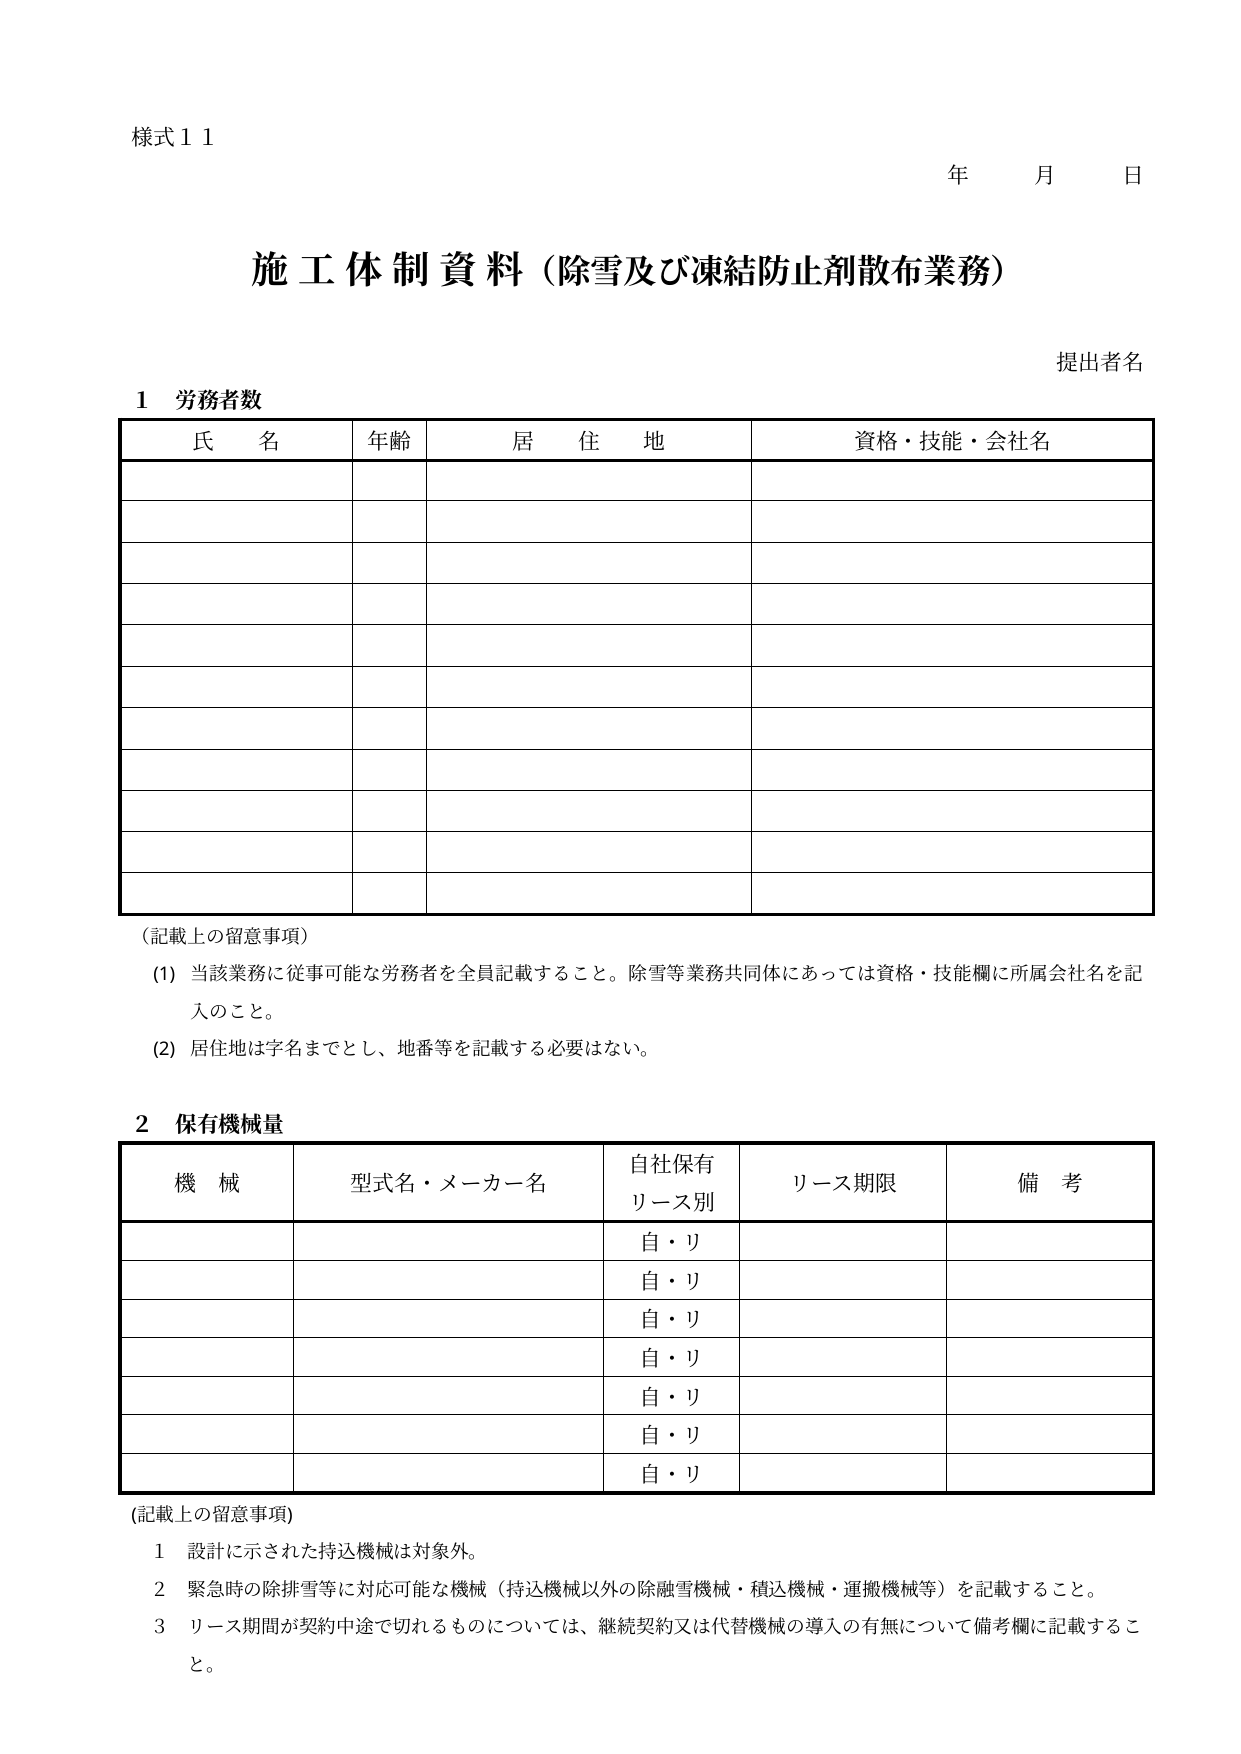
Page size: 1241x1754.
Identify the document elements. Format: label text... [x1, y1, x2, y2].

table_cell [427, 462, 751, 500]
table_cell [427, 791, 751, 831]
text ２ 保有機械量 [131, 1104, 1144, 1141]
table_cell [353, 750, 426, 790]
table_cell [740, 1261, 946, 1299]
table_header 年齢 [353, 421, 426, 459]
table_cell [740, 1338, 946, 1376]
table_header 機 械 [122, 1145, 293, 1219]
table_cell [122, 462, 352, 500]
table_cell [427, 501, 751, 542]
text 提出者名 [131, 343, 1144, 380]
table_header 型式名・メーカー名 [294, 1145, 603, 1219]
table_cell [752, 791, 1152, 831]
text （記載上の留意事項） [131, 916, 1144, 954]
text １ 労務者数 [131, 380, 1144, 418]
table_cell [294, 1261, 603, 1299]
table_cell [122, 1377, 293, 1414]
table_cell [947, 1377, 1152, 1414]
table_cell [122, 1300, 293, 1337]
table_cell [353, 584, 426, 624]
table_header 備 考 [947, 1145, 1152, 1219]
table_cell [353, 543, 426, 583]
table_cell 自・リ [604, 1454, 739, 1491]
text 施 工 体 制 資 料（除雪及び凍結防止剤散布業務） [131, 230, 1144, 305]
table_cell 自・リ [604, 1261, 739, 1299]
text ３ リース期間が契約中途で切れるものについては、継続契約又は代替機械の導入の有無について備考欄に記載すること。 [131, 1607, 1144, 1682]
table_cell [947, 1454, 1152, 1491]
table_cell [740, 1377, 946, 1414]
table_header リース期限 [740, 1145, 946, 1219]
table_cell 自・リ [604, 1338, 739, 1376]
text １ 設計に示された持込機械は対象外。 [131, 1532, 1144, 1569]
table_cell [947, 1300, 1152, 1337]
table_cell 自・リ [604, 1300, 739, 1337]
table_cell [947, 1223, 1152, 1260]
table_cell [752, 543, 1152, 583]
table_cell [353, 708, 426, 748]
table_cell [122, 791, 352, 831]
table_cell [294, 1415, 603, 1453]
table_header 居 住 地 [427, 421, 751, 459]
table_cell [947, 1338, 1152, 1376]
table_cell 自・リ [604, 1415, 739, 1453]
text (記載上の留意事項) [131, 1495, 1144, 1532]
table_cell [353, 625, 426, 666]
table_cell [122, 708, 352, 748]
table_cell [740, 1223, 946, 1260]
table_cell [427, 543, 751, 583]
table_cell [122, 1261, 293, 1299]
table_cell [122, 750, 352, 790]
table_cell [353, 832, 426, 872]
table_cell [752, 708, 1152, 748]
table_cell [427, 832, 751, 872]
table_cell [427, 750, 751, 790]
table_cell [294, 1377, 603, 1414]
table_cell [427, 708, 751, 748]
table_cell [427, 584, 751, 624]
table_header 氏 名 [122, 421, 352, 459]
table_cell [294, 1338, 603, 1376]
table_cell [427, 667, 751, 707]
table_cell [122, 667, 352, 707]
table_cell 自・リ [604, 1223, 739, 1260]
table_cell [752, 462, 1152, 500]
table_cell [752, 667, 1152, 707]
table_cell [294, 1454, 603, 1491]
table_cell [752, 750, 1152, 790]
table_cell [122, 1415, 293, 1453]
text ２ 緊急時の除排雪等に対応可能な機械（持込機械以外の除融雪機械・積込機械・運搬機械等）を記載すること。 [131, 1569, 1144, 1607]
table_header 自社保有 リース別 [604, 1145, 739, 1219]
table_cell [122, 584, 352, 624]
table_cell [122, 832, 352, 872]
list 当該業務に従事可能な労務者を全員記載すること。除雪等業務共同体にあっては資格・技能欄に所属会社名を記入のこと。 [153, 954, 1144, 1029]
table_cell [752, 873, 1152, 913]
table_cell [353, 462, 426, 500]
table_cell [427, 625, 751, 666]
table_cell [294, 1300, 603, 1337]
list 居住地は字名までとし、地番等を記載する必要はない。 [153, 1029, 1144, 1066]
table_cell [122, 501, 352, 542]
table_cell 自・リ [604, 1377, 739, 1414]
table_cell [122, 1454, 293, 1491]
table_cell [947, 1415, 1152, 1453]
table_cell [353, 791, 426, 831]
table_cell [122, 543, 352, 583]
text 様式１１ [131, 118, 1144, 155]
table_cell [740, 1454, 946, 1491]
table_cell [752, 584, 1152, 624]
text 年 月 日 [131, 155, 1144, 193]
table_cell [122, 625, 352, 666]
table_cell [294, 1223, 603, 1260]
table_cell [427, 873, 751, 913]
table_cell [353, 667, 426, 707]
table_cell [122, 1338, 293, 1376]
table_cell [122, 873, 352, 913]
table_cell [353, 873, 426, 913]
table_cell [752, 625, 1152, 666]
table_cell [353, 501, 426, 542]
table_cell [752, 501, 1152, 542]
table_header 資格・技能・会社名 [752, 421, 1152, 459]
table_cell [122, 1223, 293, 1260]
table_cell [740, 1300, 946, 1337]
table_cell [752, 832, 1152, 872]
table_cell [740, 1415, 946, 1453]
table_cell [947, 1261, 1152, 1299]
